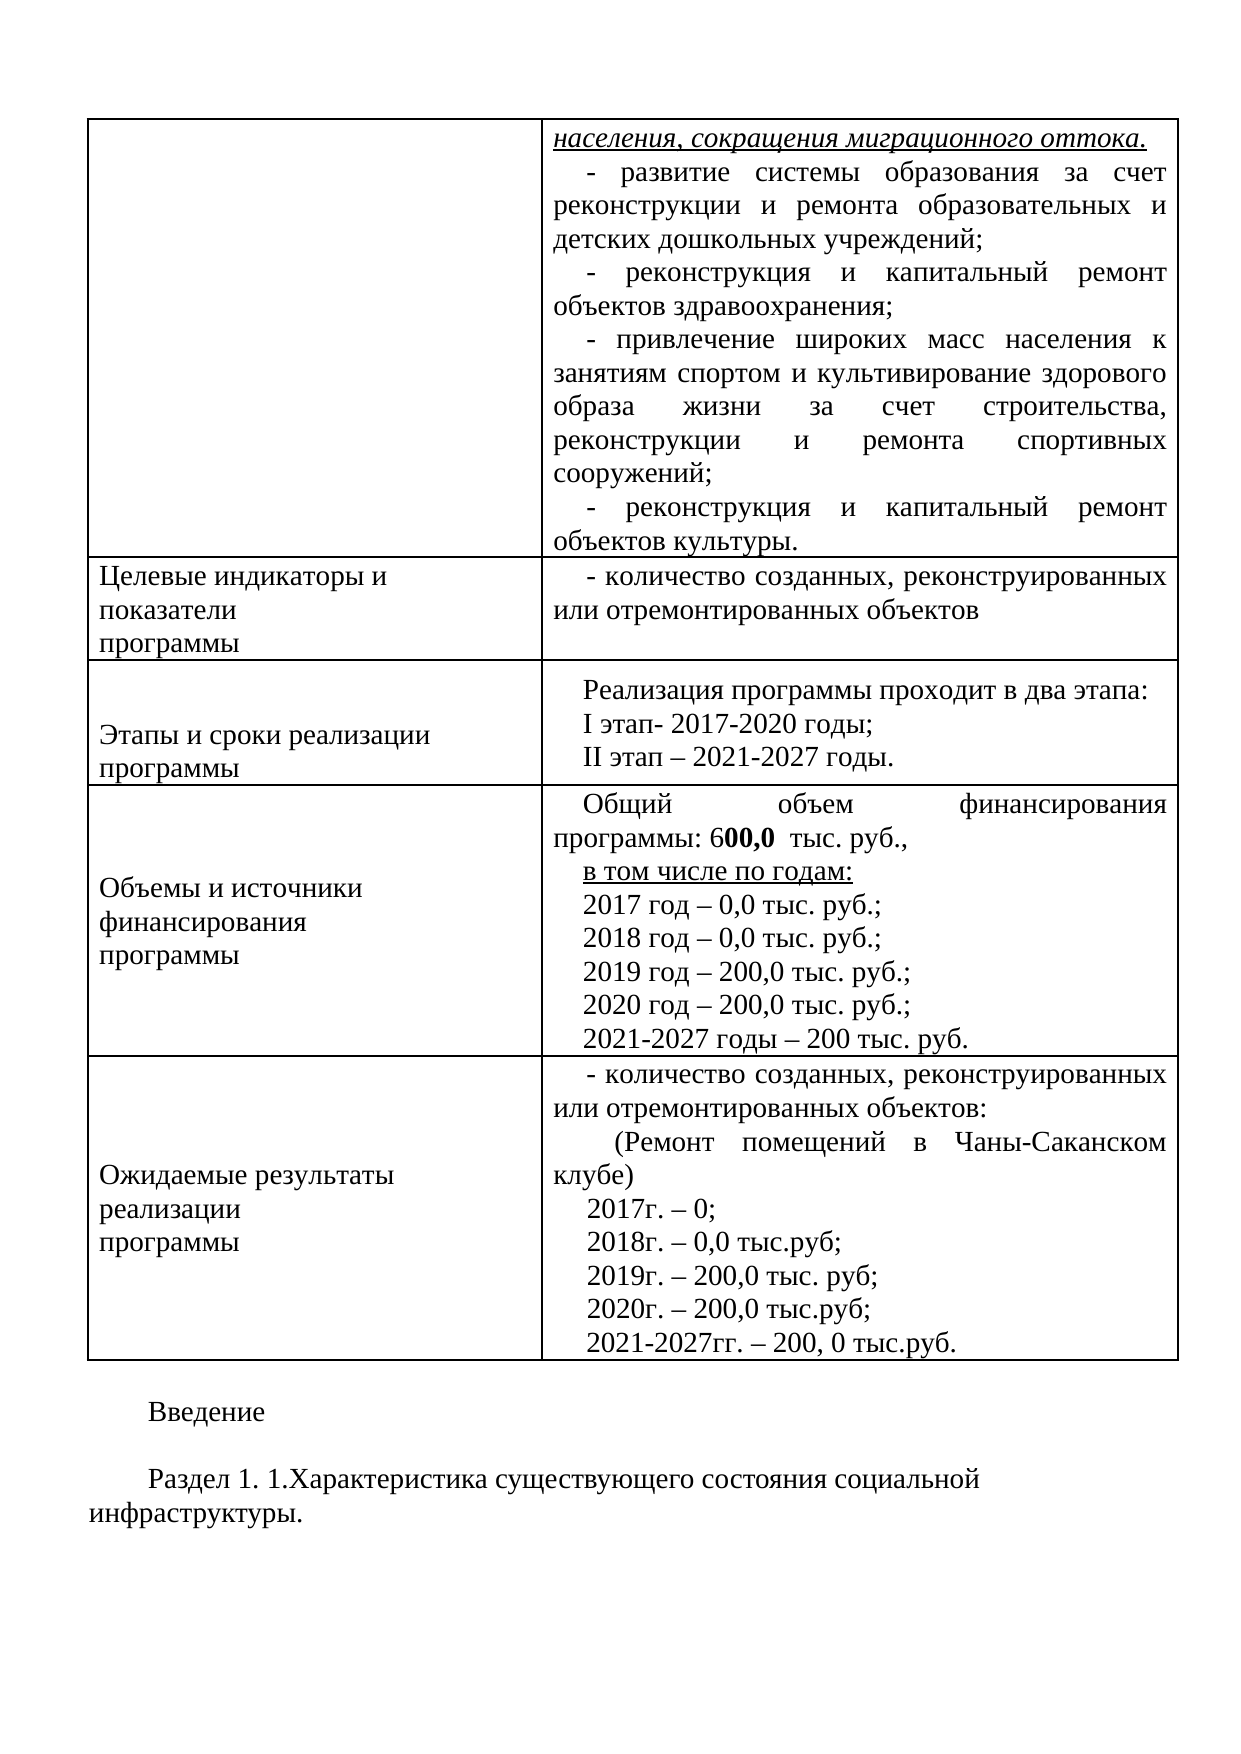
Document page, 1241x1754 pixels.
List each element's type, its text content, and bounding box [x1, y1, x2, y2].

table_cell Объемы и источники финансирования программы [89, 786, 541, 1054]
text Раздел 1. 1.Характеристика существующего состояния социальной инфраструктуры. [89, 1461, 1181, 1528]
table_cell Общий объем финансирования программы: 600,0 тыс. руб., в том числе по годам: 2017 год – 0,0 тыс. руб.; 2018 год – 0,0 тыс. руб.; 2019 год – 200,0 тыс. руб.; 2020 год – 200,0 тыс. руб.; 2021-2027 годы – 200 тыс. руб. [543, 786, 1177, 1054]
table_cell - количество созданных, реконструированных или отремонтированных объектов: (Ремонт помещений в Чаны-Саканском клубе) 2017г. – 0; 2018г. – 0,0 тыс.руб; 2019г. – 200,0 тыс. руб; 2020г. – 200,0 тыс.руб; 2021-2027гг. – 200, 0 тыс.руб. [543, 1057, 1177, 1358]
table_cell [89, 120, 541, 556]
table_cell Реализация программы проходит в два этапа: I этап- 2017-2020 годы; II этап – 2021-2027 годы. [543, 661, 1177, 784]
text Введение [89, 1394, 1181, 1428]
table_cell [543, 120, 1177, 556]
table_cell - количество созданных, реконструированных или отремонтированных объектов [543, 558, 1177, 659]
table_cell Этапы и сроки реализации программы [89, 661, 541, 784]
table_cell Ожидаемые результаты реализации программы [89, 1057, 541, 1358]
table_cell Целевые индикаторы и показатели программы [89, 558, 541, 659]
